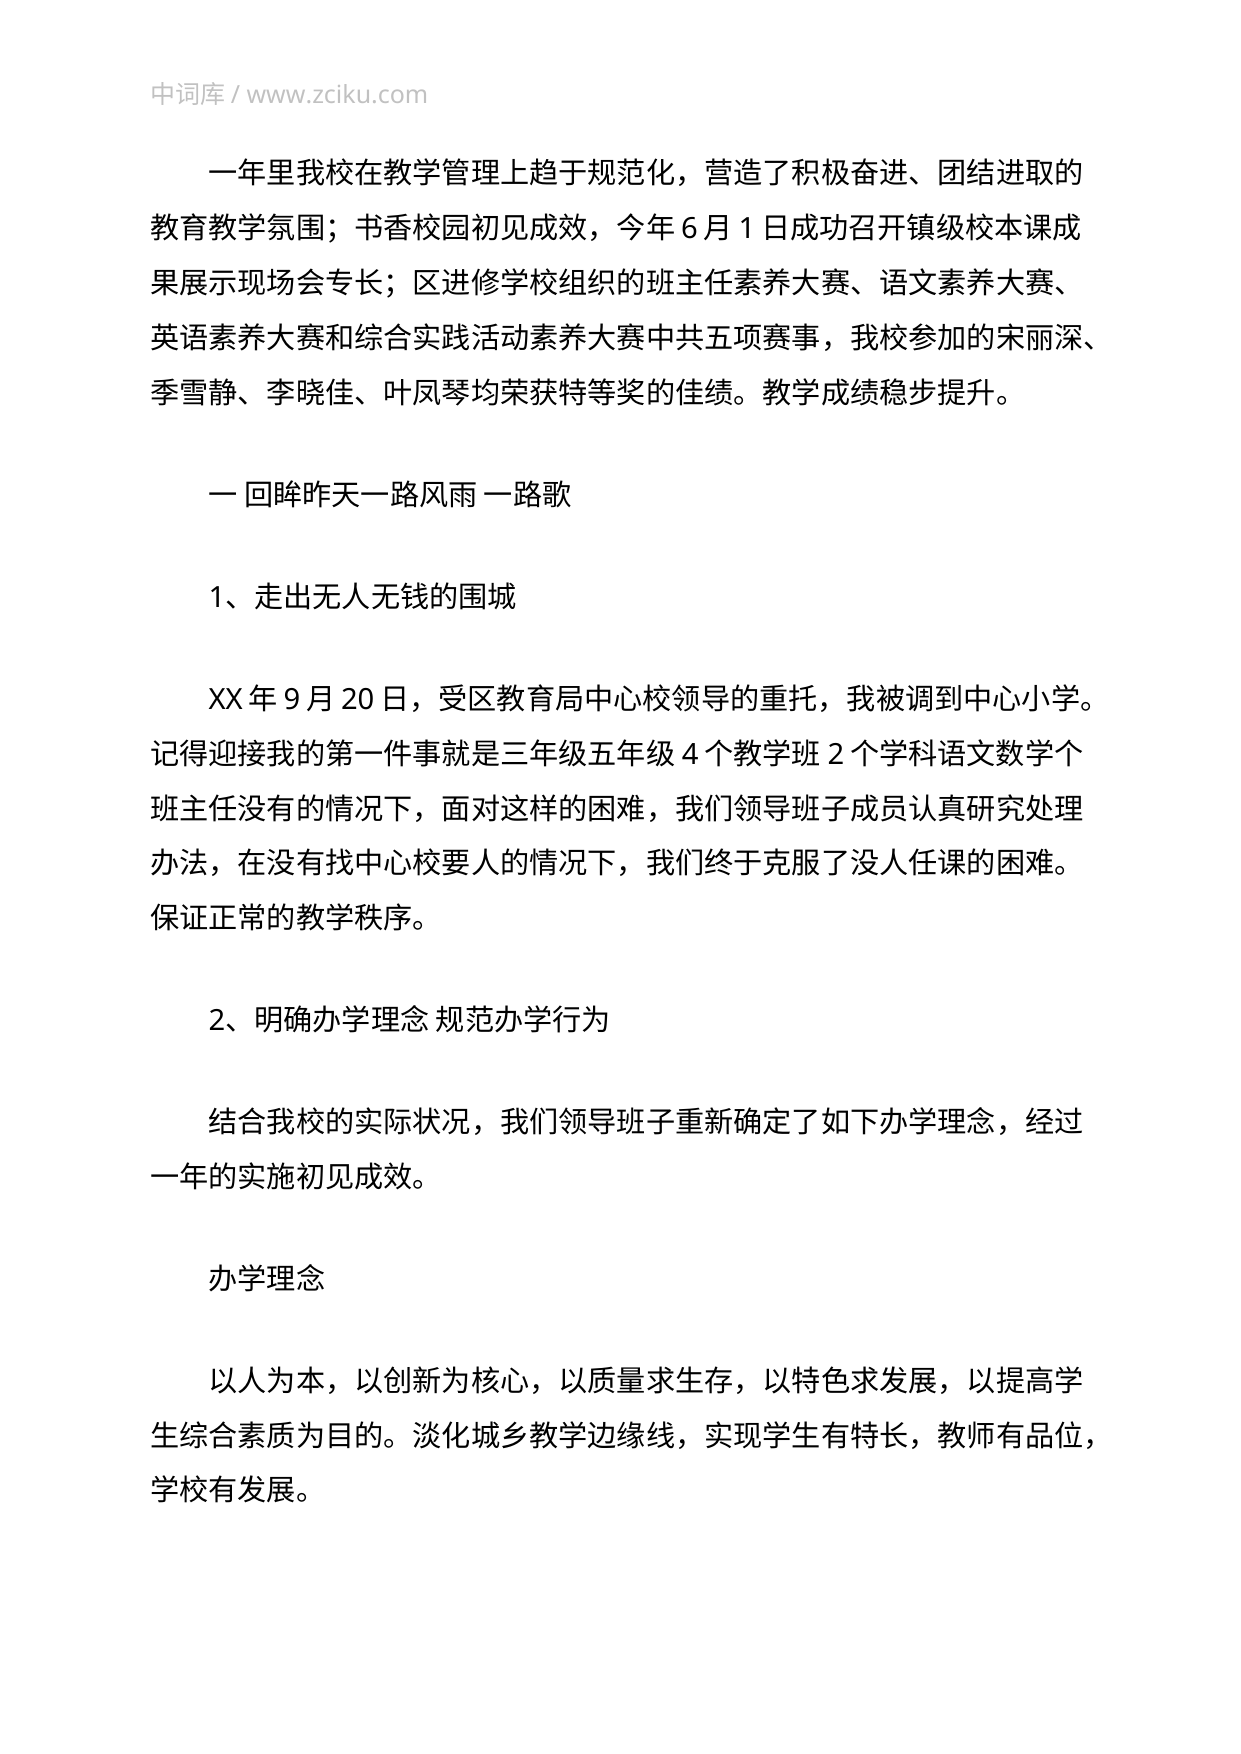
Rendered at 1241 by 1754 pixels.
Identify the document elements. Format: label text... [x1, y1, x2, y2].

text 1、走出无人无钱的围城 [150, 573, 1090, 616]
text 一 回眸昨天一路风雨 一路歌 [150, 471, 1090, 514]
text 办学理念 [150, 1255, 1090, 1298]
text 2、明确办学理念 规范办学行为 [150, 997, 1090, 1039]
text 一年里我校在教学管理上趋于规范化，营造了积极奋进、团结进取的教育教学氛围；书香校园初见成效，今年6月1日成功召开镇级校本课成果展示现场会专长；区进修学校组织的班主任素养大赛、语文素养大赛、英语素养大赛和综合实践活动素养大赛中共五项赛事，我校参加的宋丽深、季雪静、李晓佳、叶凤琴均荣获特等奖的佳绩。教学成绩稳步提升。 [150, 150, 1090, 412]
text XX年9月20日，受区教育局中心校领导的重托，我被调到中心小学。记得迎接我的第一件事就是三年级五年级 4个教学班 2个学科语文数学个班主任没有的情况下，面对这样的困难，我们领导班子成员认真研究处理办法，在没有找中心校要人的情况下，我们终于克服了没人任课的困难。保证正常的教学秩序。 [150, 675, 1090, 937]
text 结合我校的实际状况，我们领导班子重新确定了如下办学理念，经过一年的实施初见成效。 [150, 1099, 1090, 1196]
text 以人为本，以创新为核心，以质量求生存，以特色求发展，以提高学生综合素质为目的。淡化城乡教学边缘线，实现学生有特长，教师有品位，学校有发展。 [150, 1357, 1090, 1509]
